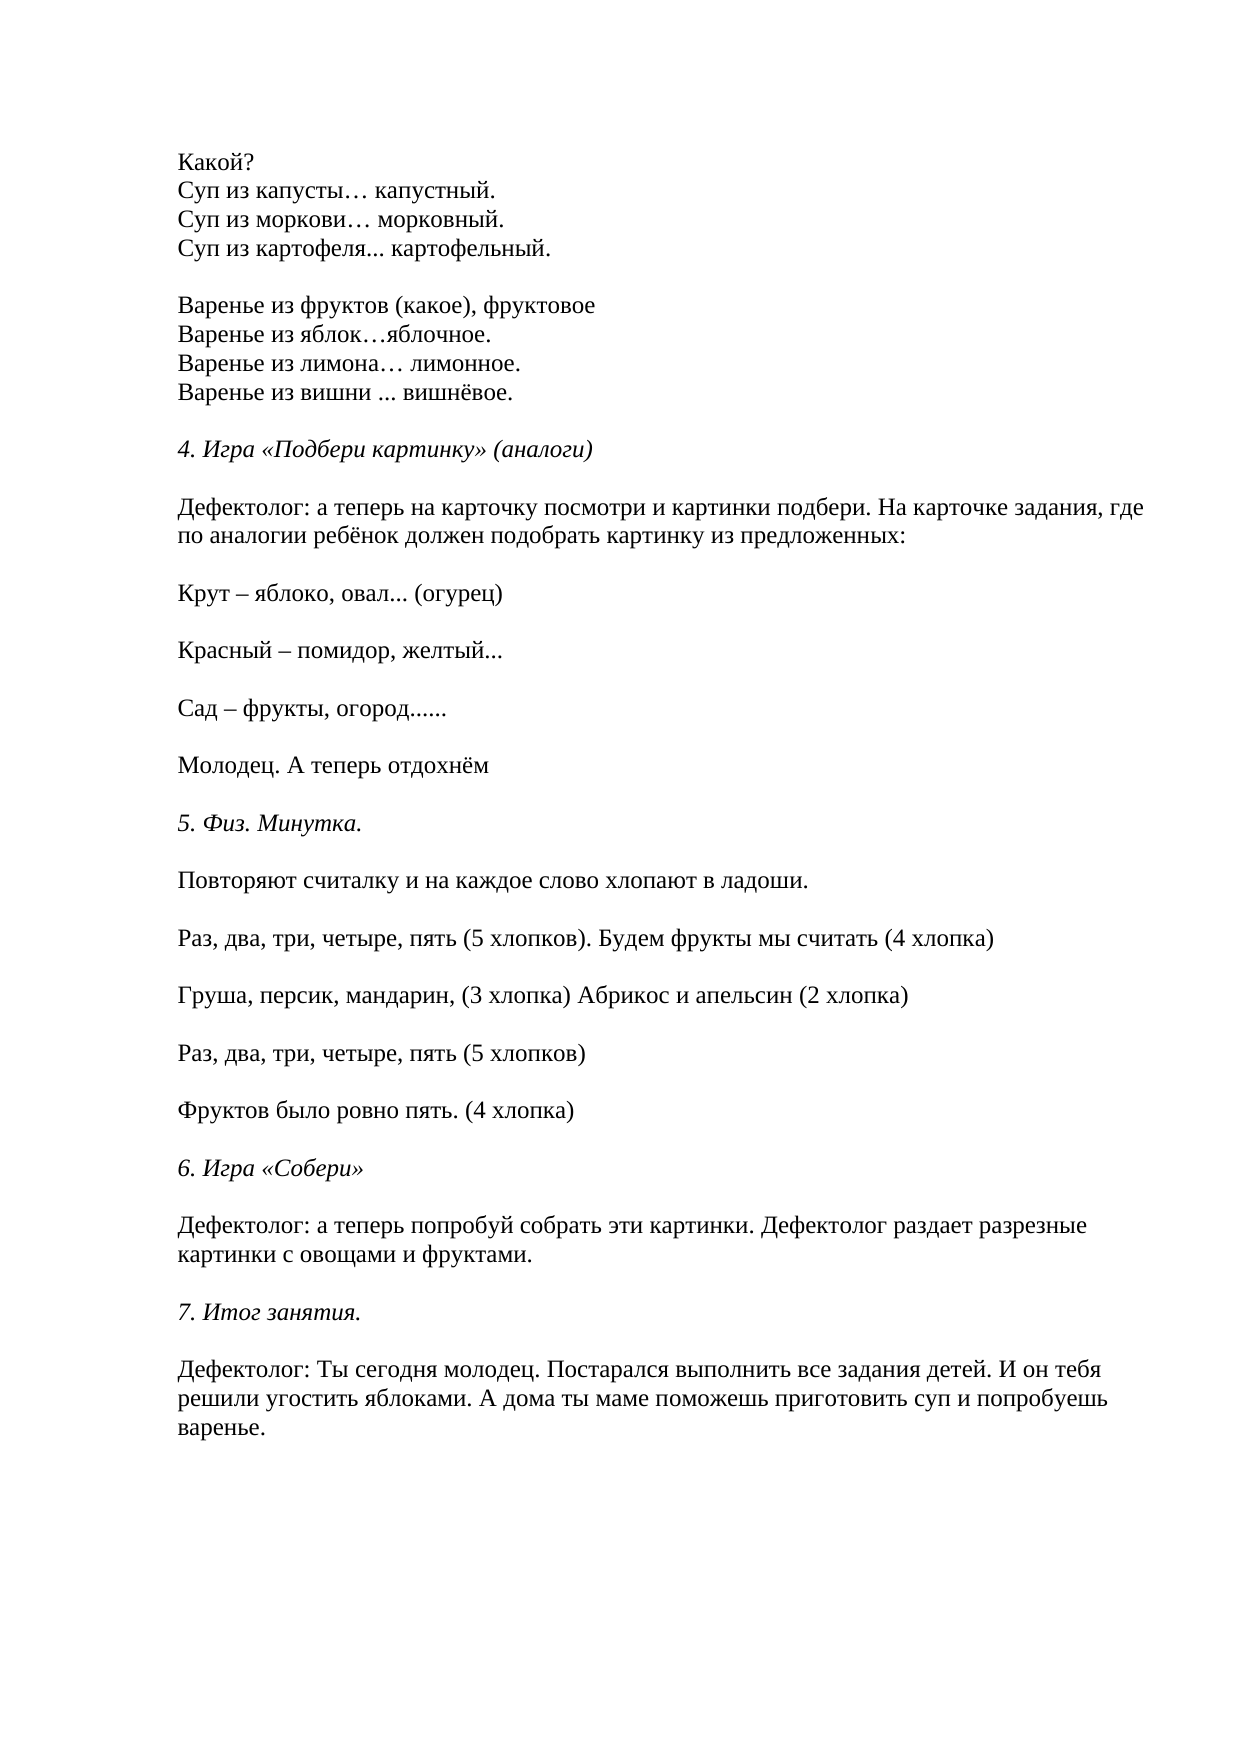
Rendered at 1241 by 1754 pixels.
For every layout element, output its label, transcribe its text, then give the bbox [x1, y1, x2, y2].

text Дефектолог: а теперь попробуй собрать эти картинки. Дефектолог раздает разрезные картинки с овощами и фруктами. [177, 1211, 1152, 1268]
text Дефектолог: Ты сегодня молодец. Постарался выполнить все задания детей. И он тебя решили угостить яблоками. А дома ты маме поможешь приготовить суп и попробуешь варенье. [177, 1354, 1152, 1441]
text Раз, два, три, четыре, пять (5 хлопков). Будем фрукты мы считать (4 хлопка) [177, 923, 1152, 952]
text Какой? [177, 147, 1152, 176]
text 5. Физ. Минутка. [177, 808, 1152, 837]
text Варенье из яблок…яблочное. [177, 319, 1152, 348]
text Варенье из лимона… лимонное. [177, 348, 1152, 377]
text Варенье из фруктов (какое), фруктовое [177, 291, 1152, 319]
text Суп из картофеля... картофельный. [177, 233, 1152, 262]
text Суп из капусты… капустный. [177, 176, 1152, 204]
text Крут – яблоко, овал... (огурец) [177, 578, 1152, 607]
text 7. Итог занятия. [177, 1297, 1152, 1326]
text Суп из моркови… морковный. [177, 204, 1152, 233]
text Дефектолог: а теперь на карточку посмотри и картинки подбери. На карточке задания, где по аналогии ребёнок должен подобрать картинку из предложенных: [177, 492, 1152, 549]
text Груша, персик, мандарин, (3 хлопка) Абрикос и апельсин (2 хлопка) [177, 981, 1152, 1009]
text Повторяют считалку и на каждое слово хлопают в ладоши. [177, 866, 1152, 894]
text Сад – фрукты, огород...... [177, 693, 1152, 722]
text Раз, два, три, четыре, пять (5 хлопков) [177, 1038, 1152, 1067]
text Варенье из вишни ... вишнёвое. [177, 377, 1152, 406]
text Молодец. А теперь отдохнём [177, 751, 1152, 779]
text 6. Игра «Собери» [177, 1153, 1152, 1182]
text Фруктов было ровно пять. (4 хлопка) [177, 1096, 1152, 1124]
text 4. Игра «Подбери картинку» (аналоги) [177, 434, 1152, 463]
text Красный – помидор, желтый... [177, 636, 1152, 664]
